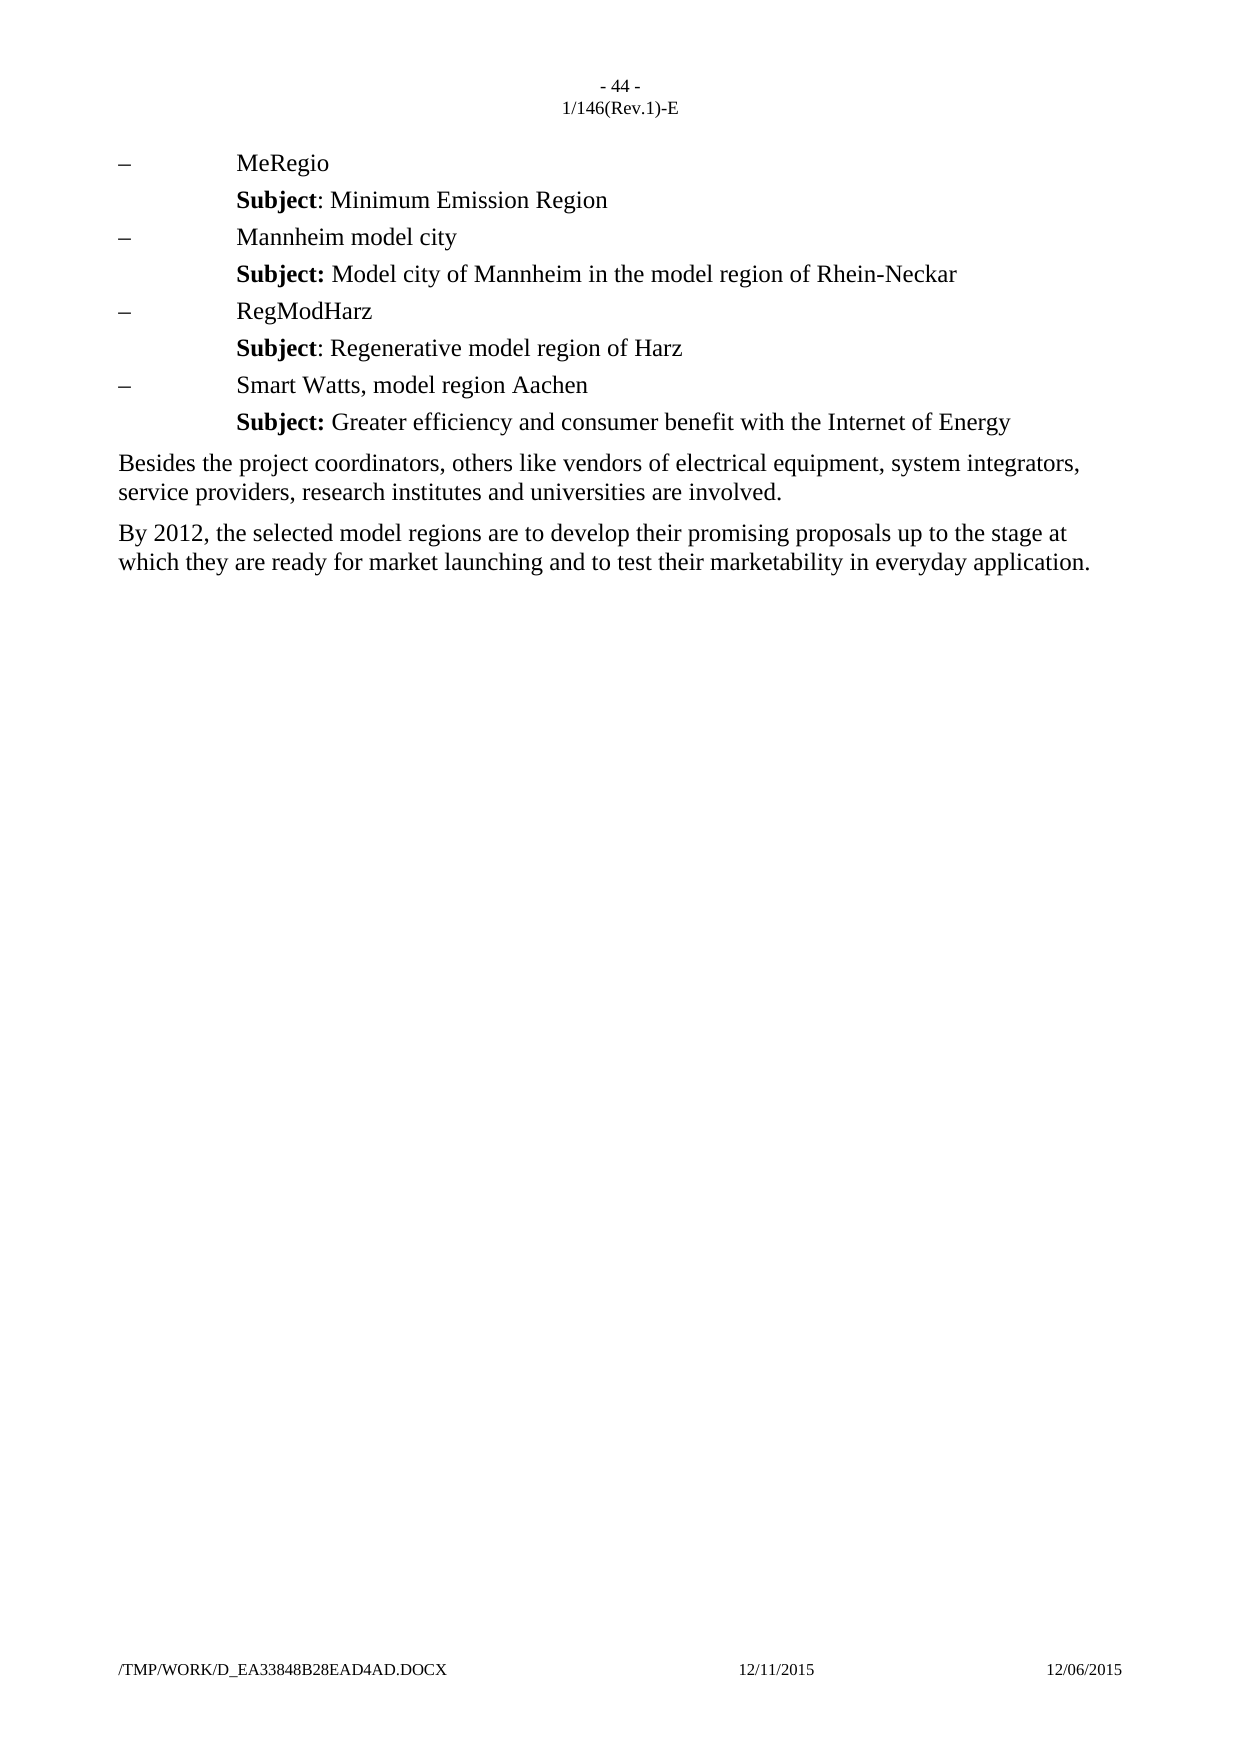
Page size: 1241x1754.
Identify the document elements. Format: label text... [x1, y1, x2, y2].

text Subject: Minimum Emission Region [118, 185, 1122, 213]
text Subject: Model city of Mannheim in the model region of Rhein-Neckar [118, 259, 1122, 288]
text By 2012, the selected model regions are to develop their promising proposals up to the stage at which they are ready for market launching and to test their marketability in everyday application. [118, 518, 1122, 576]
text Subject: Regenerative model region of Harz [118, 333, 1122, 362]
text Besides the project coordinators, others like vendors of electrical equipment, system integrators, service providers, research institutes and universities are involved. [118, 448, 1122, 506]
text – Smart Watts, model region Aachen [118, 370, 1122, 399]
text – RegModHarz [118, 296, 1122, 325]
text – Mannheim model city [118, 222, 1122, 251]
text Subject: Greater efficiency and consumer benefit with the Internet of Energy [118, 407, 1122, 436]
text – MeRegio [118, 148, 1122, 176]
